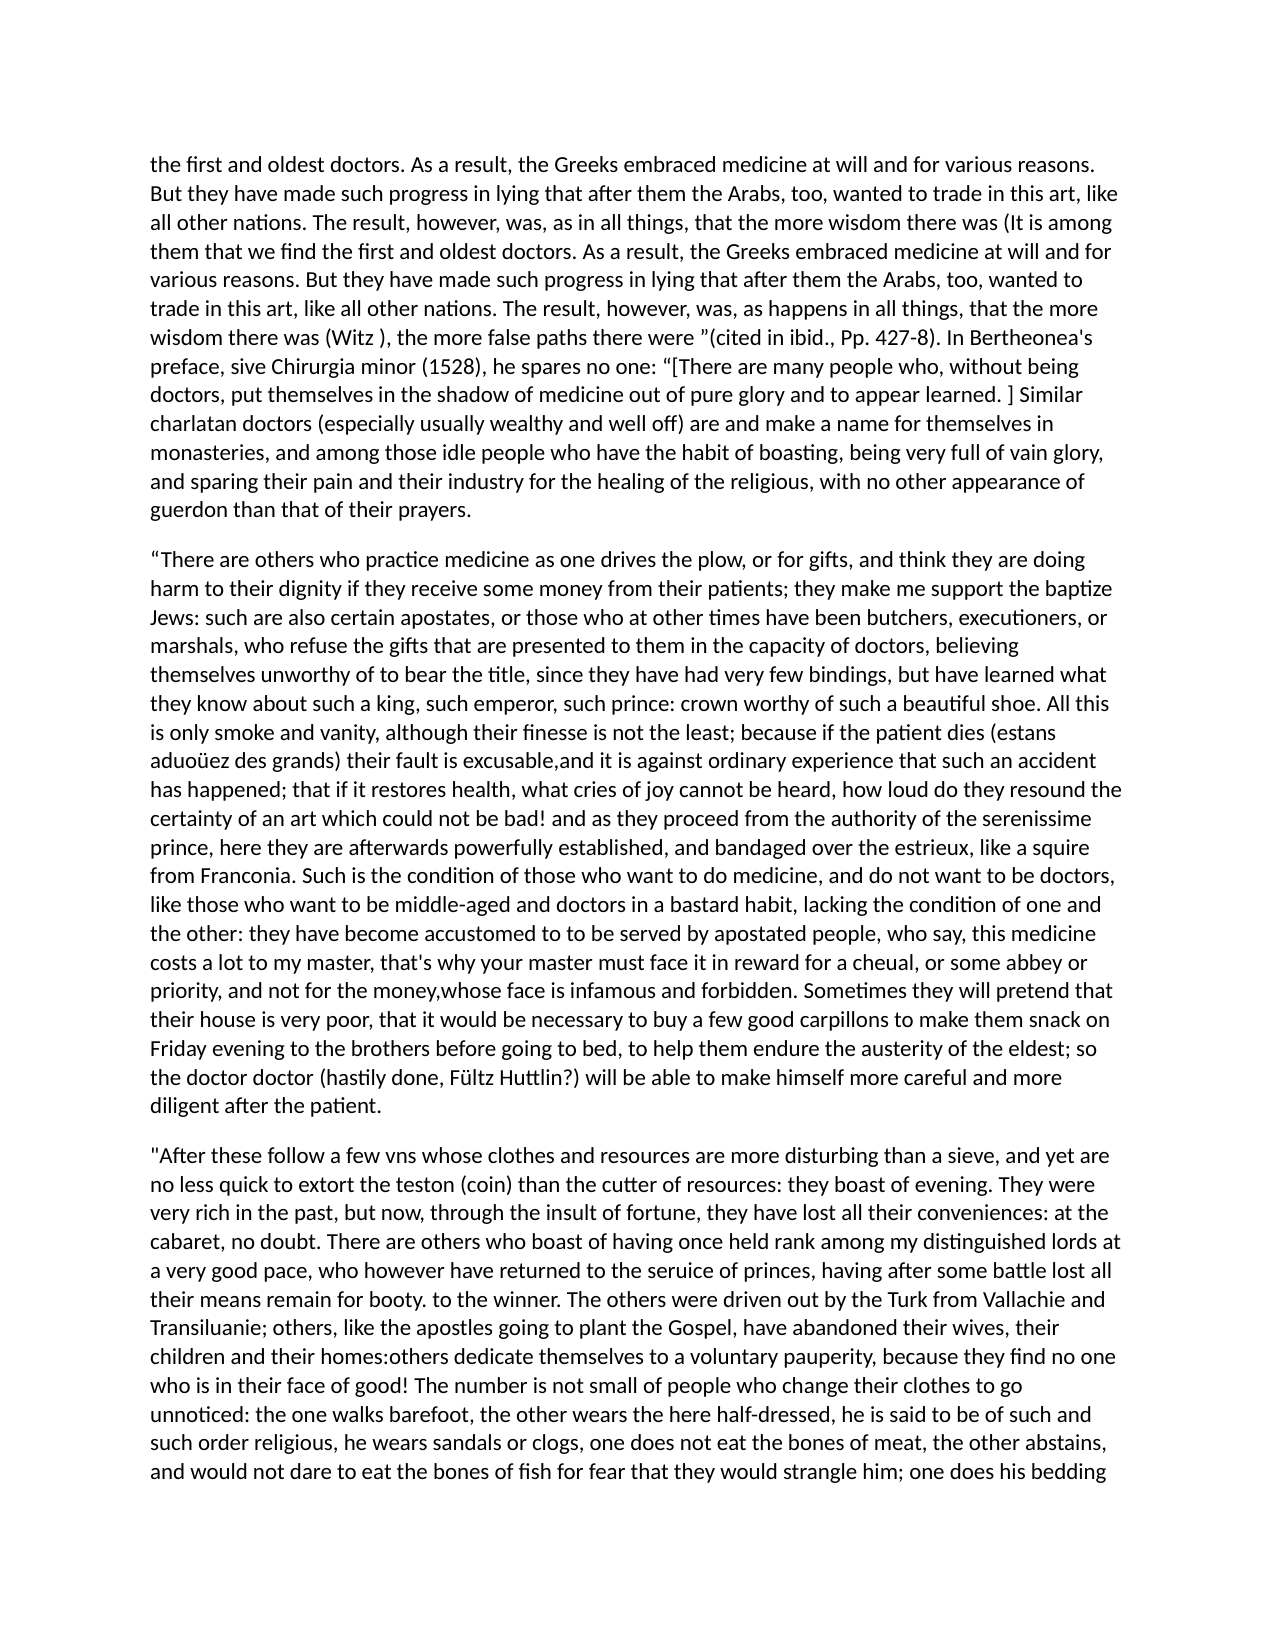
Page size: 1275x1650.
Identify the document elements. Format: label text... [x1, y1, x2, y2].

text “There are others who practice medicine as one drives the plow, or for gifts, and think they are doing harm to their dignity if they receive some money from their patients; they make me support the baptize Jews: such are also certain apostates, or those who at other times have been butchers, executioners, or marshals, who refuse the gifts that are presented to them in the capacity of doctors, believing themselves unworthy of to bear the title, since they have had very few bindings, but have learned what they know about such a king, such emperor, such prince: crown worthy of such a beautiful shoe. All this is only smoke and vanity, although their finesse is not the least; because if the patient dies (estans aduoüez des grands) their fault is excusable,and it is against ordinary experience that such an accident has happened; that if it restores health, what cries of joy cannot be heard, how loud do they resound the certainty of an art which could not be bad! and as they proceed from the authority of the serenissime prince, here they are afterwards powerfully established, and bandaged over the estrieux, like a squire from Franconia. Such is the condition of those who want to do medicine, and do not want to be doctors, like those who want to be middle-aged and doctors in a bastard habit, lacking the condition of one and the other: they have become accustomed to to be served by apostated people, who say, this medicine costs a lot to my master, that's why your master must face it in reward for a cheual, or some abbey or priority, and not for the money,whose face is infamous and forbidden. Sometimes they will pretend that their house is very poor, that it would be necessary to buy a few good carpillons to make them snack on Friday evening to the brothers before going to bed, to help them endure the austerity of the eldest; so the doctor doctor (hastily done, Fültz Huttlin?) will be able to make himself more careful and more diligent after the patient. [150, 544, 1125, 1119]
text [150, 150, 1125, 524]
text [150, 1140, 1125, 1485]
